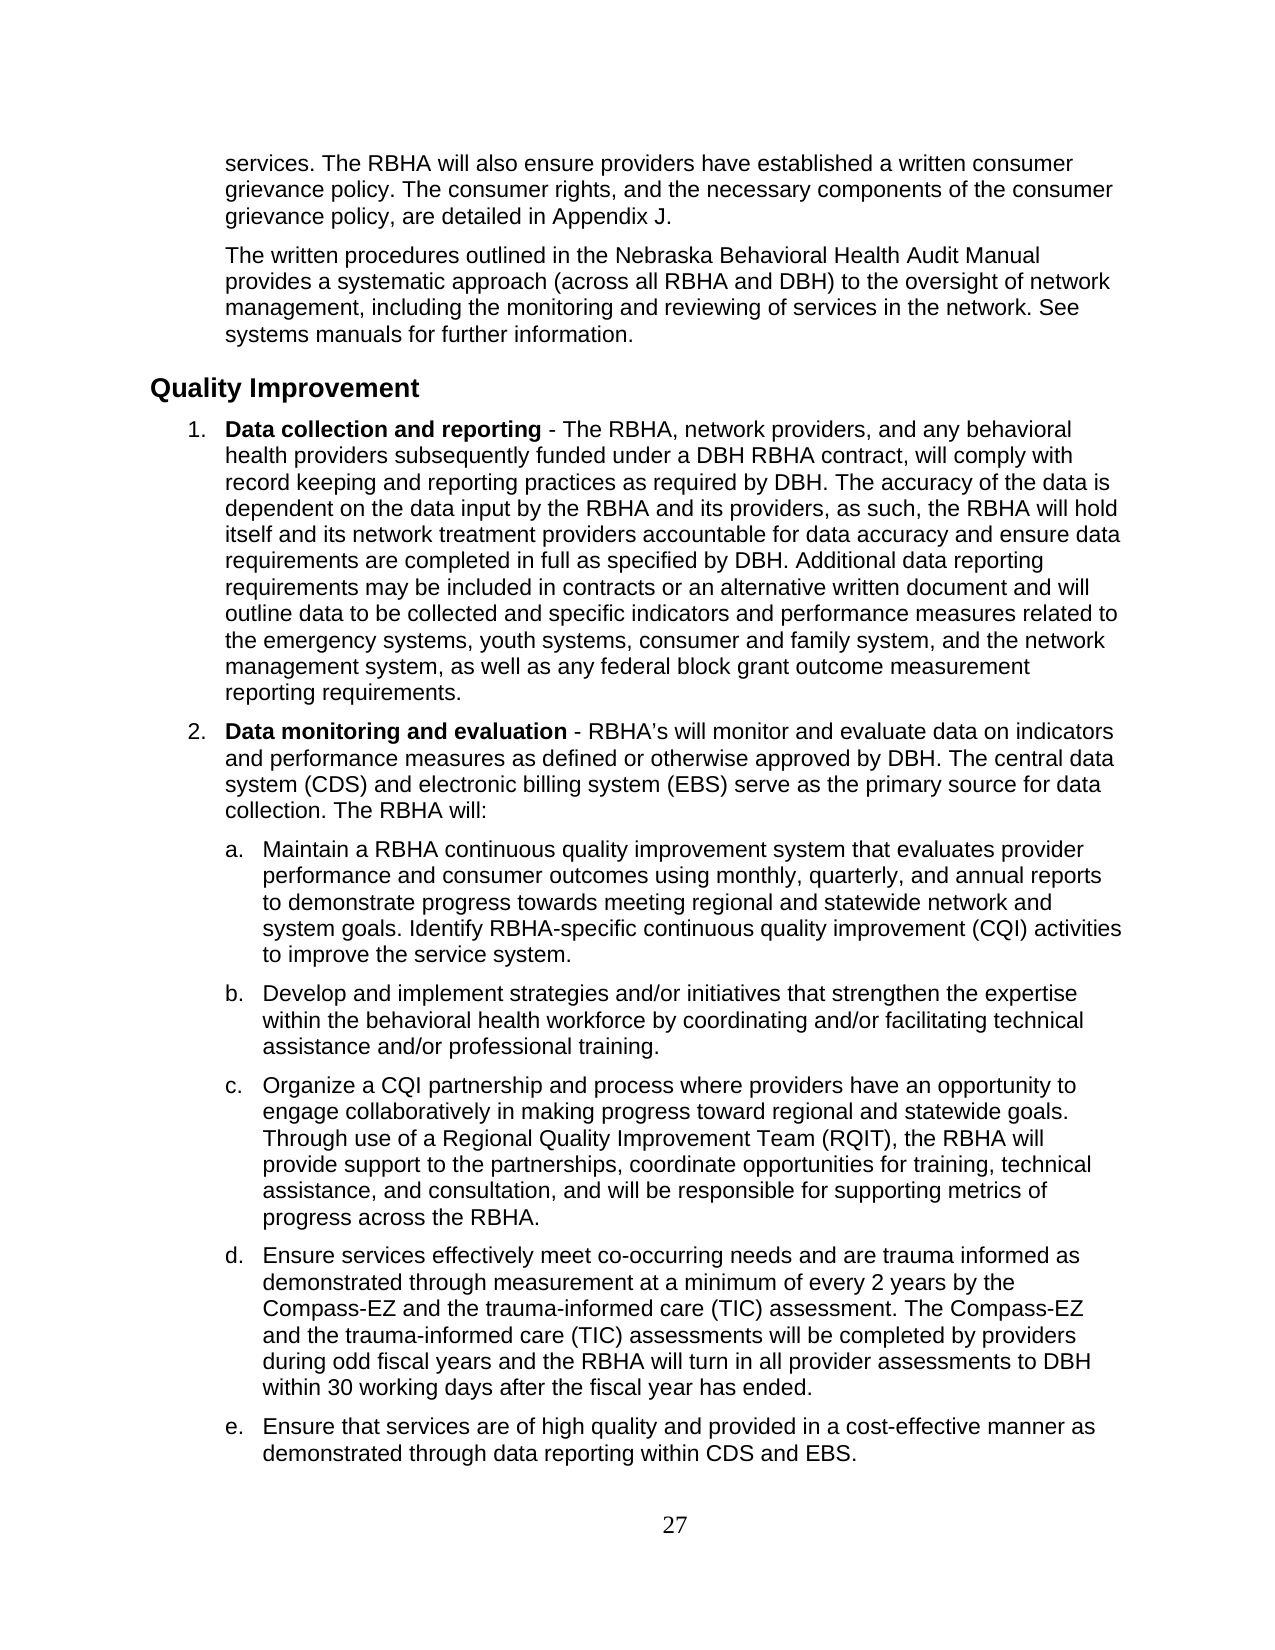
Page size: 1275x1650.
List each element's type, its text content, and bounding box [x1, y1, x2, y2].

text The written procedures outlined in the Nebraska Behavioral Health Audit Manual provides a systematic approach (across all RBHA and DBH) to the oversight of network management, including the monitoring and reviewing of services in the network. See systems manuals for further information. [169, 242, 1125, 347]
subtitle Quality Improvement [150, 372, 1125, 403]
list Data monitoring and evaluation - RBHA’s will monitor and evaluate data on indicators and performance measures as defined or otherwise approved by DBH. The central data system (CDS) and electronic billing system (EBS) serve as the primary source for data collection. The RBHA will: [187, 718, 1125, 823]
list Maintain a RBHA continuous quality improvement system that evaluates provider performance and consumer outcomes using monthly, quarterly, and annual reports to demonstrate progress towards meeting regional and statewide network and system goals. Identify RBHA-specific continuous quality improvement (CQI) activities to improve the service system. [225, 836, 1125, 968]
list Ensure services effectively meet co-occurring needs and are trauma informed as demonstrated through measurement at a minimum of every 2 years by the Compass-EZ and the trauma-informed care (TIC) assessment. The Compass-EZ and the trauma-informed care (TIC) assessments will be completed by providers during odd fiscal years and the RBHA will turn in all provider assessments to DBH within 30 working days after the fiscal year has ended. [225, 1242, 1125, 1401]
list Ensure that services are of high quality and provided in a cost-effective manner as demonstrated through data reporting within CDS and EBS. [225, 1413, 1125, 1466]
list Data collection and reporting - The RBHA, network providers, and any behavioral health providers subsequently funded under a DBH RBHA contract, will comply with record keeping and reporting practices as required by DBH. The accuracy of the data is dependent on the data input by the RBHA and its providers, as such, the RBHA will hold itself and its network treatment providers accountable for data accuracy and ensure data requirements are completed in full as specified by DBH. Additional data reporting requirements may be included in contracts or an alternative written document and will outline data to be collected and specific indicators and performance measures related to the emergency systems, youth systems, consumer and family system, and the network management system, as well as any federal block grant outcome measurement reporting requirements. [187, 416, 1125, 706]
list Organize a CQI partnership and process where providers have an opportunity to engage collaboratively in making progress toward regional and statewide goals. Through use of a Regional Quality Improvement Team (RQIT), the RBHA will provide support to the partnerships, coordinate opportunities for training, technical assistance, and consultation, and will be responsible for supporting metrics of progress across the RBHA. [225, 1072, 1125, 1230]
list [187, 150, 1125, 229]
list Develop and implement strategies and/or initiatives that strengthen the expertise within the behavioral health workforce by coordinating and/or facilitating technical assistance and/or professional training. [225, 980, 1125, 1059]
